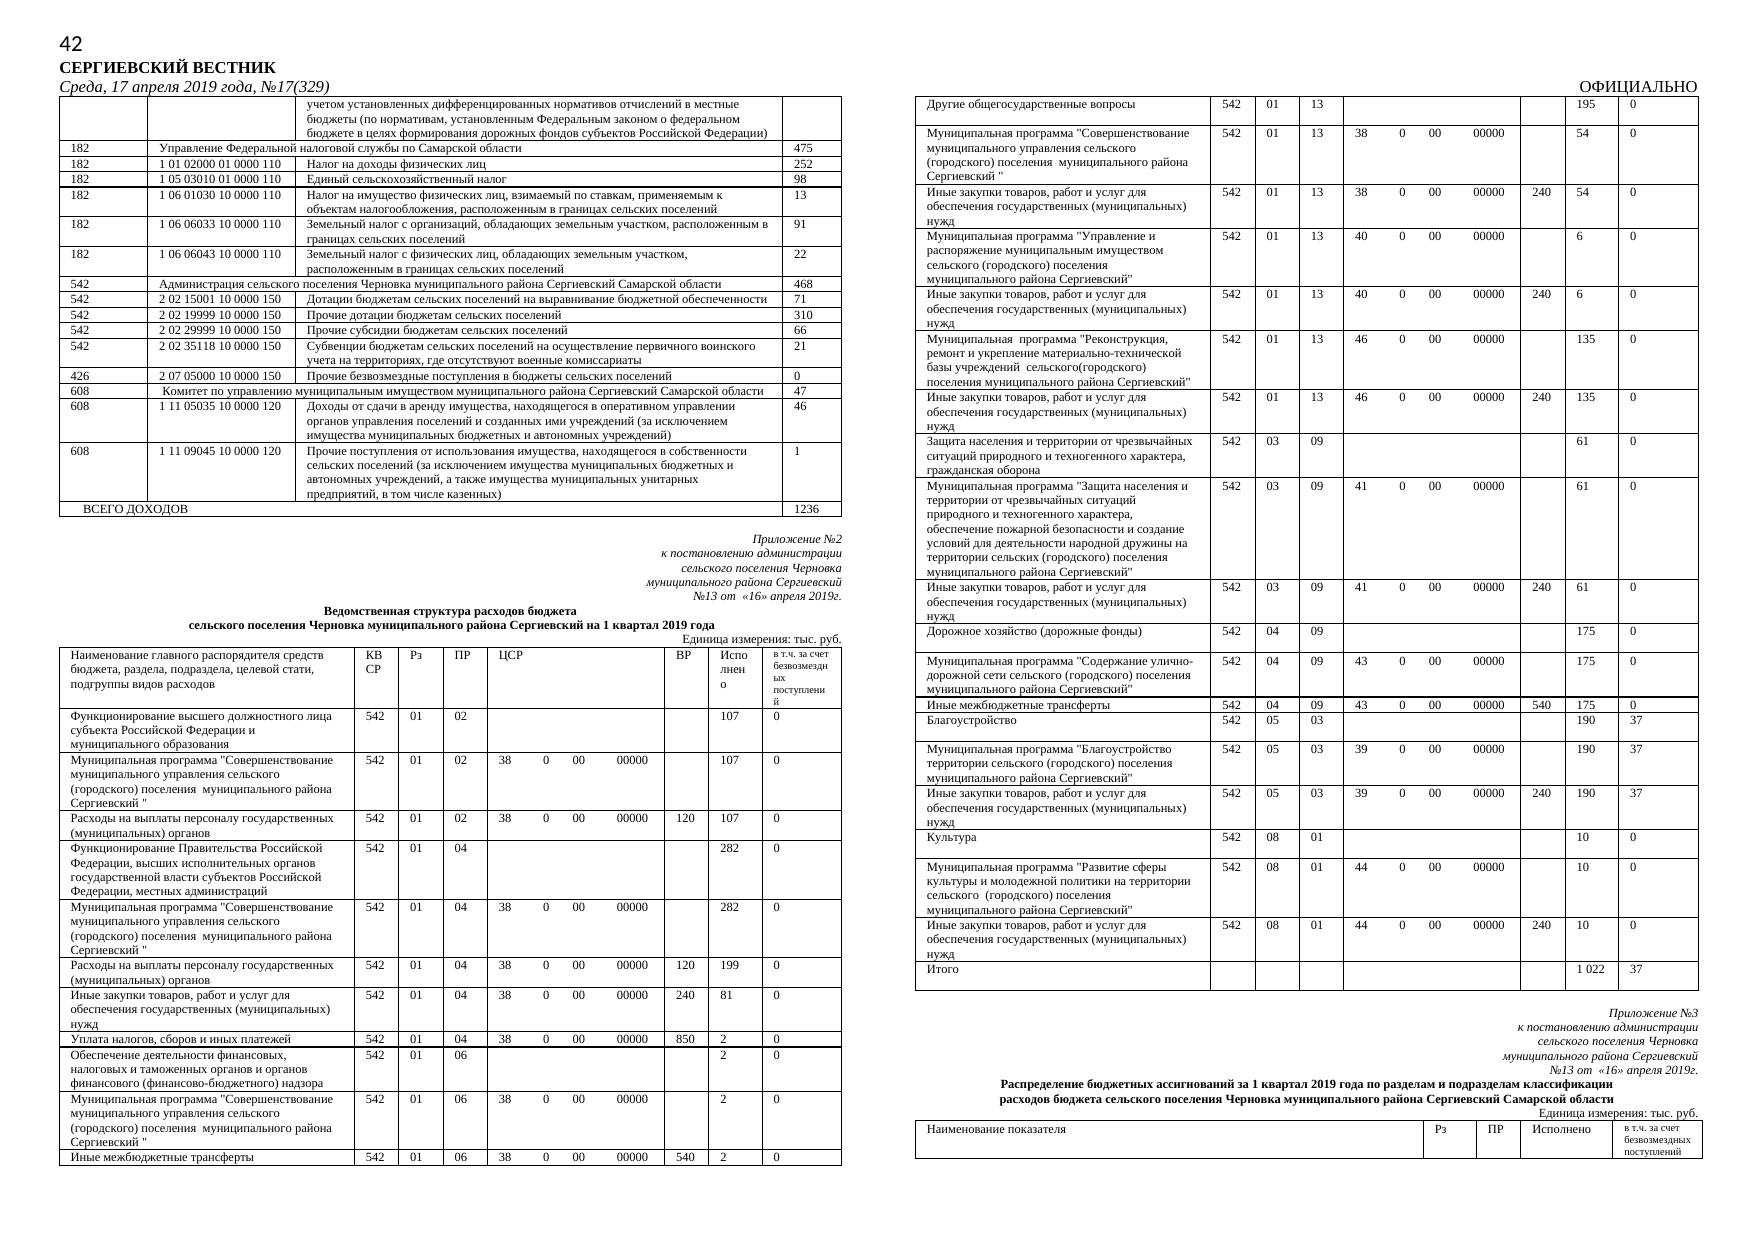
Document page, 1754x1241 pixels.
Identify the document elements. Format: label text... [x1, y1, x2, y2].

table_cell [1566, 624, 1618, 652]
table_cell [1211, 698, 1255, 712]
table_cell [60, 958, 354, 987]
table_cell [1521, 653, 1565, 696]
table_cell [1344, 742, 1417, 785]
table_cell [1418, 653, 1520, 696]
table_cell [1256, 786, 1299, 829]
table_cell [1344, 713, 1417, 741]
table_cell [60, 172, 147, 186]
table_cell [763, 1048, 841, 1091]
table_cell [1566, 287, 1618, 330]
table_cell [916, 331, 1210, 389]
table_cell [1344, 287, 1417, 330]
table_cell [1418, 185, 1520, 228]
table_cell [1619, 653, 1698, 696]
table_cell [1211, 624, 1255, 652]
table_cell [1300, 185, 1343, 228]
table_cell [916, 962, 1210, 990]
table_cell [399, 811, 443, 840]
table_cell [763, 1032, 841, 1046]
text Единица измерения: тыс. руб. [59, 632, 842, 647]
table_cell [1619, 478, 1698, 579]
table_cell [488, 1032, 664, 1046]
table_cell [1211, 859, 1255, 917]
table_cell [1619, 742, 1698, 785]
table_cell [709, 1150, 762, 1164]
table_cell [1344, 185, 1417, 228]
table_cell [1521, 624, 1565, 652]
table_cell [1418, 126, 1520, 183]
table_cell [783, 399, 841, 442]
text сельского поселения Черновка [915, 1034, 1698, 1048]
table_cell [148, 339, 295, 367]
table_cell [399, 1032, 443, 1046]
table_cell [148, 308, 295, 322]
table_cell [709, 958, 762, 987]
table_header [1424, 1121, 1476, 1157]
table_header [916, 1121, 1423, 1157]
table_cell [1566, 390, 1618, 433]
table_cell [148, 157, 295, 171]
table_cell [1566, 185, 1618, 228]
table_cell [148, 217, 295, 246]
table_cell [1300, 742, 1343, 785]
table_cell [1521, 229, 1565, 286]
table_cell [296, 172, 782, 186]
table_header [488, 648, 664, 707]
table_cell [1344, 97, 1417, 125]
text Распределение бюджетных ассигнований за 1 квартал 2019 года по разделам и подразделам классификации [915, 1077, 1698, 1092]
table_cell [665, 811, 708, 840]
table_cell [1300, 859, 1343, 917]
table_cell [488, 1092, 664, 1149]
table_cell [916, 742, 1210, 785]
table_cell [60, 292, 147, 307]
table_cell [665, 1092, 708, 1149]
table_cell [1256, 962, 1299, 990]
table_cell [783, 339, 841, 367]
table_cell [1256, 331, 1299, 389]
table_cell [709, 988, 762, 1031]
text муниципального района Сергиевский [915, 1048, 1698, 1063]
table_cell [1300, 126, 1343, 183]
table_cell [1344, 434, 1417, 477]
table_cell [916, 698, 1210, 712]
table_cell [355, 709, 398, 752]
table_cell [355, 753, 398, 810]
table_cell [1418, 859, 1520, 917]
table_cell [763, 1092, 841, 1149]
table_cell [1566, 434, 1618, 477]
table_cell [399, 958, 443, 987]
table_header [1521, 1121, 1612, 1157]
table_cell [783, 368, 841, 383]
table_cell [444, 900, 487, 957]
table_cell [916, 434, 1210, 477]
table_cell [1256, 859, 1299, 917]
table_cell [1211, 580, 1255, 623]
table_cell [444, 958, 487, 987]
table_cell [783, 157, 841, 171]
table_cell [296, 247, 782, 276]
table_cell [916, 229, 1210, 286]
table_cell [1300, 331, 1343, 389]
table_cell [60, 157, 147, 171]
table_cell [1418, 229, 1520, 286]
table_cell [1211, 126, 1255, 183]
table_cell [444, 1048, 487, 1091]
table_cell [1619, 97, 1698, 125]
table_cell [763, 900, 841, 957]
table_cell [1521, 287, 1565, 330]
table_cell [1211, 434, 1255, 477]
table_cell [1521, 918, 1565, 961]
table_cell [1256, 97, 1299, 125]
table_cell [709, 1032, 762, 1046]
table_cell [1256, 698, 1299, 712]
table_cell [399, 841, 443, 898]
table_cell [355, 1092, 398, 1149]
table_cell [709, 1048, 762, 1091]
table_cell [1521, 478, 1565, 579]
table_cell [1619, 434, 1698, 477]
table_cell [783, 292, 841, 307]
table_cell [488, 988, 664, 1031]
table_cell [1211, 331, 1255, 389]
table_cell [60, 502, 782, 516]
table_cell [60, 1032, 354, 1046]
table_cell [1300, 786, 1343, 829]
text сельского поселения Черновка [59, 560, 842, 575]
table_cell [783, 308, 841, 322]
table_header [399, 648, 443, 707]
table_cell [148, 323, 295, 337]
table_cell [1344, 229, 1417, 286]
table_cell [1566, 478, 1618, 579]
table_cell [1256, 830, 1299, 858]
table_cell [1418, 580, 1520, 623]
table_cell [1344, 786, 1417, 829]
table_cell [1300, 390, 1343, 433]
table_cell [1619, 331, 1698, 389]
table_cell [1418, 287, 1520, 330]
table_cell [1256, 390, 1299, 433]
text к постановлению администрации [59, 546, 842, 560]
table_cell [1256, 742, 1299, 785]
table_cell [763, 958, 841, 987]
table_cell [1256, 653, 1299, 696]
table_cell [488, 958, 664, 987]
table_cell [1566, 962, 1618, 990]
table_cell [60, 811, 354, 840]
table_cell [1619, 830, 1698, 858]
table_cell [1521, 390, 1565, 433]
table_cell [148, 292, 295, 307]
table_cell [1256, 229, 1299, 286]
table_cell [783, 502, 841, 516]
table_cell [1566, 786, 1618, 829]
text Приложение №2 [59, 532, 842, 546]
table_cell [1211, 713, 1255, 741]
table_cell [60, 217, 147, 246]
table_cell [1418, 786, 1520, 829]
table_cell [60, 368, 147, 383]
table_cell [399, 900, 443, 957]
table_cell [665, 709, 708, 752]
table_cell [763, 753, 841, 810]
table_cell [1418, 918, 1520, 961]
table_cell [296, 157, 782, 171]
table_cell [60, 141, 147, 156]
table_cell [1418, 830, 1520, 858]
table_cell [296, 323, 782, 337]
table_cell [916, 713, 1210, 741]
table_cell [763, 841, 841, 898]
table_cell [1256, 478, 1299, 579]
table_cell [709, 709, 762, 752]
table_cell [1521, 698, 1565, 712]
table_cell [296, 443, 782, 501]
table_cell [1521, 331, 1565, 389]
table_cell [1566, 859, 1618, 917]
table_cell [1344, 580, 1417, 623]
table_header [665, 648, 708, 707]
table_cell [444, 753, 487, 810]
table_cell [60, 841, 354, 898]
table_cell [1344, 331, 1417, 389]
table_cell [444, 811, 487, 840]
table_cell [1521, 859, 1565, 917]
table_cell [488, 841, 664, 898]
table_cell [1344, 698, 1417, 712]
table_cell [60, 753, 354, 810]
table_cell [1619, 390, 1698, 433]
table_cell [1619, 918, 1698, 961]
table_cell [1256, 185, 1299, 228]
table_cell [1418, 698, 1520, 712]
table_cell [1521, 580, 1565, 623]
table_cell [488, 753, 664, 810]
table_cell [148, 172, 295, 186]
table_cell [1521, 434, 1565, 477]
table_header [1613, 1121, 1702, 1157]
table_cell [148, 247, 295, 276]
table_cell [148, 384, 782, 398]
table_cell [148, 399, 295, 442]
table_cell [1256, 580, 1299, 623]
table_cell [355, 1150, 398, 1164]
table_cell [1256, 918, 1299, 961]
text расходов бюджета сельского поселения Черновка муниципального района Сергиевский Самарской области [915, 1092, 1698, 1106]
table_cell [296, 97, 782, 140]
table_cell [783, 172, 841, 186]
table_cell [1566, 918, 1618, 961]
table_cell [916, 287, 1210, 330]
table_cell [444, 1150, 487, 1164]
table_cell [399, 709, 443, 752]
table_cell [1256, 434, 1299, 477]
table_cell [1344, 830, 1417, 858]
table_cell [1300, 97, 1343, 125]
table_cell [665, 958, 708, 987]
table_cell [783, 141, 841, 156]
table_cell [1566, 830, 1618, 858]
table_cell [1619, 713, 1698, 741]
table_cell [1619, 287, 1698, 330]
text Единица измерения: тыс. руб. [915, 1106, 1698, 1120]
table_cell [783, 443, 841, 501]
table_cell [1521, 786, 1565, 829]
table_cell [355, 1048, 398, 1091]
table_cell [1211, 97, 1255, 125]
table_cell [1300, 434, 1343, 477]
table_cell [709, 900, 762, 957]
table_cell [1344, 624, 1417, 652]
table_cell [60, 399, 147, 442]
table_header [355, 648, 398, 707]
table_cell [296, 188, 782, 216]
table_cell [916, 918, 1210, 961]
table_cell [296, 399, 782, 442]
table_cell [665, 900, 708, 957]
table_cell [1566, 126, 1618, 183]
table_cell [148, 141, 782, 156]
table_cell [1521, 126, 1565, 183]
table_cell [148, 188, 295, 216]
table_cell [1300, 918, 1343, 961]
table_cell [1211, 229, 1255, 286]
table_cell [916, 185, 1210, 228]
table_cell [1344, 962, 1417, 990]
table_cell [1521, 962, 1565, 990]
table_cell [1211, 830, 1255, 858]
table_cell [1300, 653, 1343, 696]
text Ведомственная структура расходов бюджета [59, 603, 842, 618]
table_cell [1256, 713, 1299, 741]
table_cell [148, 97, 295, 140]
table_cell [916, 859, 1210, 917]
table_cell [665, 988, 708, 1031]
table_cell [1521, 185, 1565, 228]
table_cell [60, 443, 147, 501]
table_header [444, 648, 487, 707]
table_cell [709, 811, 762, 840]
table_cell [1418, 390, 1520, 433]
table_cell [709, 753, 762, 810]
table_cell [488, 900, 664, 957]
text №13 от «16» апреля 2019г. [915, 1063, 1698, 1077]
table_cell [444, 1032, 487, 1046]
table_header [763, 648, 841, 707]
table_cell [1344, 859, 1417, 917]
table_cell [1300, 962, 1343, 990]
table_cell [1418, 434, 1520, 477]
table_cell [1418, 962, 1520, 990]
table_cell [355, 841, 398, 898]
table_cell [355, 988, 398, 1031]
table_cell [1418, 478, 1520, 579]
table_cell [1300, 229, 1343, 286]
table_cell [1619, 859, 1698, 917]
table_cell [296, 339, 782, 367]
text сельского поселения Черновка муниципального района Сергиевский на 1 квартал 2019 года [59, 618, 842, 632]
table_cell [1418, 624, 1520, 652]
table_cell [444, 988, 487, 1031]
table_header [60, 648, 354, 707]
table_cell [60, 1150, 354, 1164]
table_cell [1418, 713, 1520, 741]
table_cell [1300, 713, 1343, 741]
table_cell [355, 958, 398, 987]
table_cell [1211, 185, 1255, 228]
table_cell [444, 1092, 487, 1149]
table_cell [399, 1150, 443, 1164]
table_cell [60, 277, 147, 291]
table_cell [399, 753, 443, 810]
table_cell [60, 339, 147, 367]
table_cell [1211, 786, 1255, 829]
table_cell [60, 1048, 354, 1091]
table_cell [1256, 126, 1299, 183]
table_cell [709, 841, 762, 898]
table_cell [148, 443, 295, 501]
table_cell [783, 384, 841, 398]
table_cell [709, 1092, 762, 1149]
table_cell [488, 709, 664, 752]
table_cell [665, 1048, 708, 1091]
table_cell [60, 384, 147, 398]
text к постановлению администрации [915, 1020, 1698, 1034]
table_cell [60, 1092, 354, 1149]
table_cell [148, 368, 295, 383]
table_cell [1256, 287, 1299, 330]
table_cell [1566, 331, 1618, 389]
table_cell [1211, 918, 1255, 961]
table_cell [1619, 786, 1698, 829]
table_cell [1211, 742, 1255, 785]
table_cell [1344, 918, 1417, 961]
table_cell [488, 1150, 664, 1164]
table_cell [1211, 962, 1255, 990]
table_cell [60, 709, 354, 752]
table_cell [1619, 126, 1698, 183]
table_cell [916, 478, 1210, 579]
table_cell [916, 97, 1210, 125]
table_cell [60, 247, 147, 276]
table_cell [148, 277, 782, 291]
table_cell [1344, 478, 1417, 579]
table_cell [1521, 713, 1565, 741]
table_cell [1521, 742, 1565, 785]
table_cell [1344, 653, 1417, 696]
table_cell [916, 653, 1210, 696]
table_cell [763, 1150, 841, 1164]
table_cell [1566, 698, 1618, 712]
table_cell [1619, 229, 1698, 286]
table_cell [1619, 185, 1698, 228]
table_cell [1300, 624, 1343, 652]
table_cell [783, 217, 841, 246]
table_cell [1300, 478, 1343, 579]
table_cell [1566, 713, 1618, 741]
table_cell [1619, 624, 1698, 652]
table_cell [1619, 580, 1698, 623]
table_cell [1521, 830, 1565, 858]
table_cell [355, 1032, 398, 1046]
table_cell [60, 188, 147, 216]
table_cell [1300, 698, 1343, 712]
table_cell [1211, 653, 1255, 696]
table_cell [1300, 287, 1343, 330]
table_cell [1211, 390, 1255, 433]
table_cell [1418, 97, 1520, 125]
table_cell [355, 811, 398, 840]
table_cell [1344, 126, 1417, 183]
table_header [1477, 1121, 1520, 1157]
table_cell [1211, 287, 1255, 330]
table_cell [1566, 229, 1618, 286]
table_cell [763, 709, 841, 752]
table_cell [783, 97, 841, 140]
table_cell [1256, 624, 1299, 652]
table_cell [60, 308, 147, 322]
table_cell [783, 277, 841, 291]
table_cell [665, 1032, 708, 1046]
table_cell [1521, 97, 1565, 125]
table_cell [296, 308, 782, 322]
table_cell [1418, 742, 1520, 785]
text Приложение №3 [915, 1005, 1698, 1020]
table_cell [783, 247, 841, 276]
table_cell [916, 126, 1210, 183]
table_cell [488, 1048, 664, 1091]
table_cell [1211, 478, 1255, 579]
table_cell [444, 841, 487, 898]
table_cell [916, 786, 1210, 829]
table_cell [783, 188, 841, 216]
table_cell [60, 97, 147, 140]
text №13 от «16» апреля 2019г. [59, 589, 842, 603]
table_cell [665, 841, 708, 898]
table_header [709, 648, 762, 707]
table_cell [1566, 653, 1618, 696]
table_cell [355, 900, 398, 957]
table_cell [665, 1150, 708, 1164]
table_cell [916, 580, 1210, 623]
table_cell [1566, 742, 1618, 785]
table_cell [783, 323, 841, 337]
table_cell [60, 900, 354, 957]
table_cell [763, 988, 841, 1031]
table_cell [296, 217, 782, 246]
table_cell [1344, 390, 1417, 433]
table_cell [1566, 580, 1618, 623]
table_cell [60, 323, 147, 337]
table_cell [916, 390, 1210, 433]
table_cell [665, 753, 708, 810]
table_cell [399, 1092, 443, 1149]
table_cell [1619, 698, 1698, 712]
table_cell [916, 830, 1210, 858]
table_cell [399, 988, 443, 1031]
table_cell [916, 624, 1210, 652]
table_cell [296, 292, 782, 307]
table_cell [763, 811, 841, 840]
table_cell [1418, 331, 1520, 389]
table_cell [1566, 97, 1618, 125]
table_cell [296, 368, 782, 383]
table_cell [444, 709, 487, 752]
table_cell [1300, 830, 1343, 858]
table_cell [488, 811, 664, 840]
text муниципального района Сергиевский [59, 575, 842, 589]
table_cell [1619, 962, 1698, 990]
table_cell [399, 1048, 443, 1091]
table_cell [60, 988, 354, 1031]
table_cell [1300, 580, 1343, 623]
